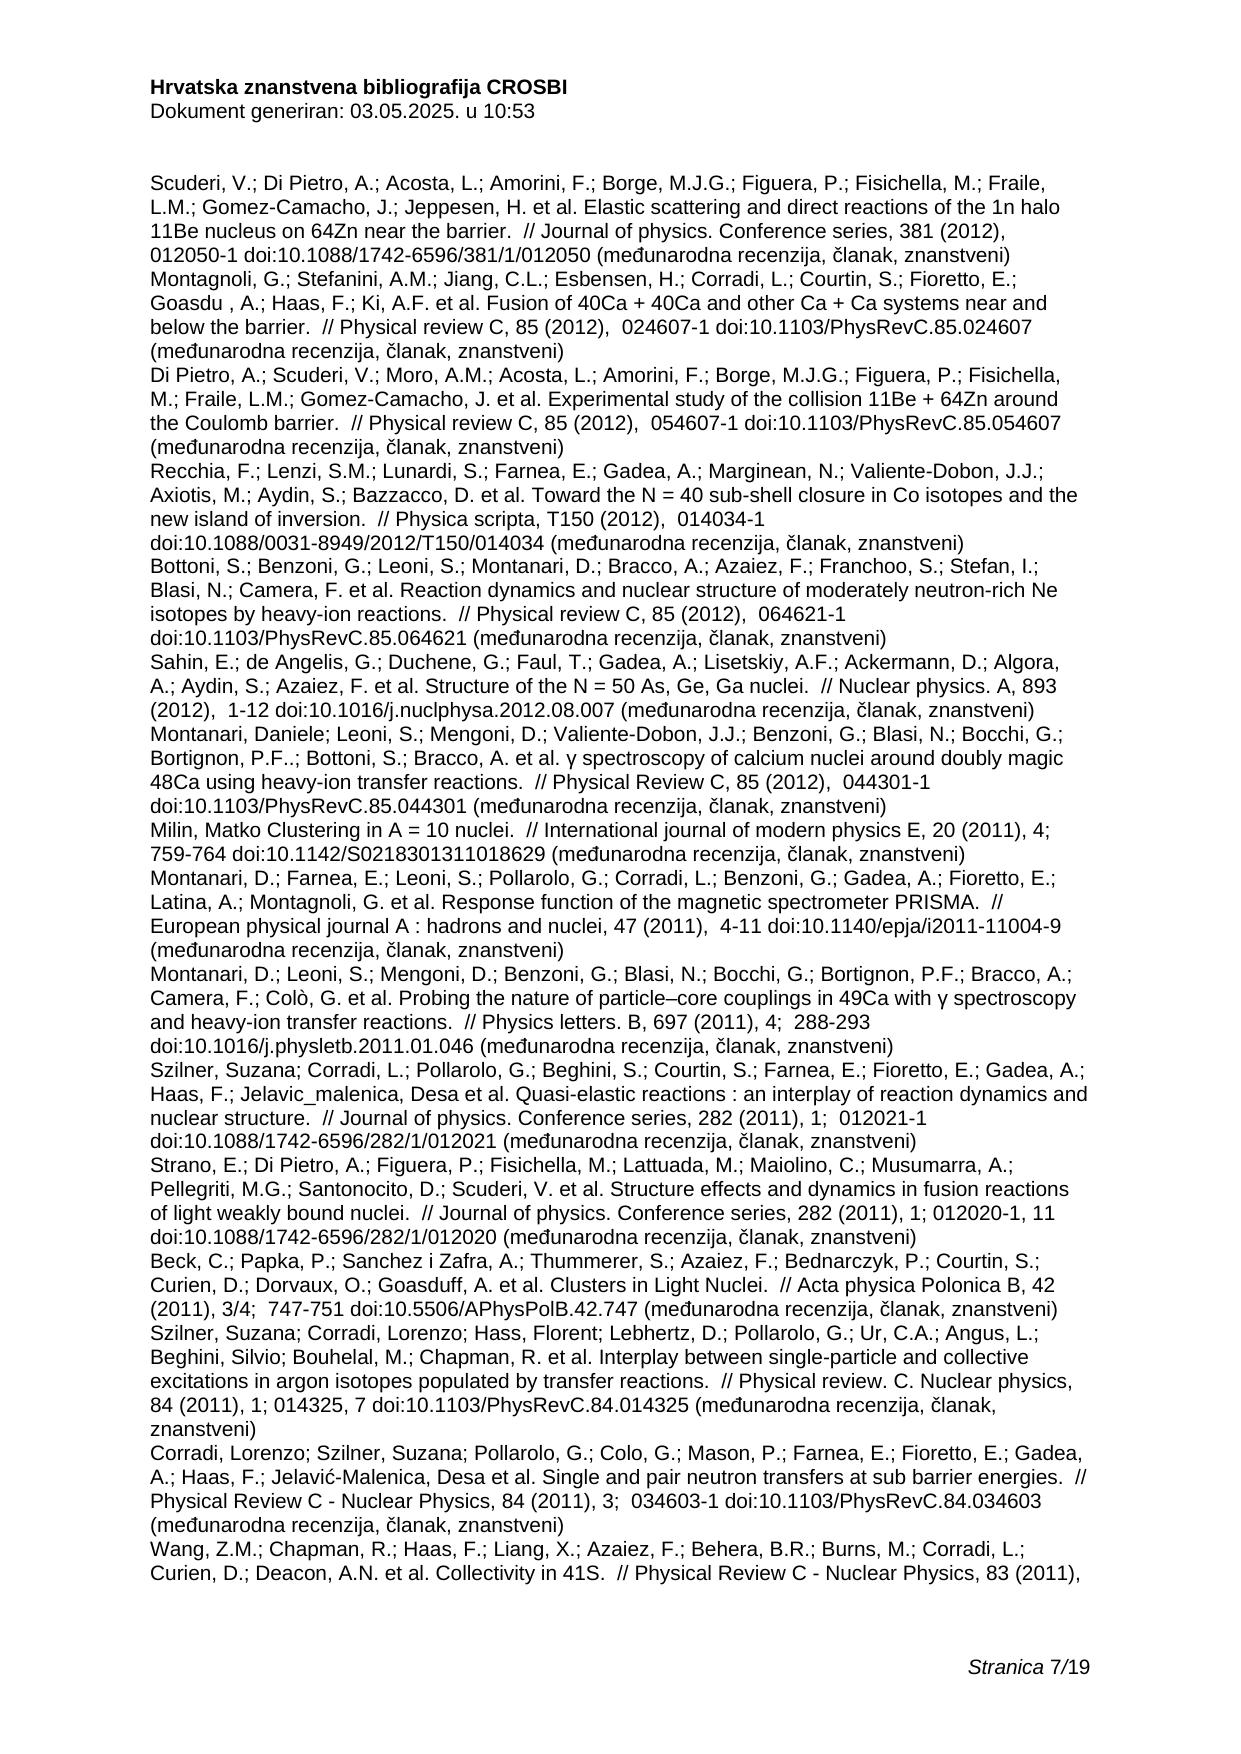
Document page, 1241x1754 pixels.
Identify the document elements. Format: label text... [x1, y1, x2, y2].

text Recchia, F.; Lenzi, S.M.; Lunardi, S.; Farnea, E.; Gadea, A.; Marginean, N.; Valiente-Dobon, J.J.; Axiotis, M.; Aydin, S.; Bazzacco, D. et al. [150, 458, 1090, 554]
text Beck, C.; Papka, P.; Sanchez i Zafra, A.; Thummerer, S.; Azaiez, F.; Bednarczyk, P.; Courtin, S.; Curien, D.; Dorvaux, O.; Goasduff, A. et al. [150, 1249, 1090, 1321]
text Milin, Matko [150, 818, 1090, 866]
text Di Pietro, A.; Scuderi, V.; Moro, A.M.; Acosta, L.; Amorini, F.; Borge, M.J.G.; Figuera, P.; Fisichella, M.; Fraile, L.M.; Gomez-Camacho, J. et al. [150, 363, 1090, 458]
text Montanari, Daniele; Leoni, S.; Mengoni, D.; Valiente-Dobon, J.J.; Benzoni, G.; Blasi, N.; Bocchi, G.; Bortignon, P.F..; Bottoni, S.; Bracco, A. et al. [150, 722, 1090, 818]
text Szilner, Suzana; Corradi, Lorenzo; Hass, Florent; Lebhertz, D.; Pollarolo, G.; Ur, C.A.; Angus, L.; Beghini, Silvio; Bouhelal, M.; Chapman, R. et al. [150, 1321, 1090, 1441]
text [150, 1537, 1090, 1584]
text Szilner, Suzana; Corradi, L.; Pollarolo, G.; Beghini, S.; Courtin, S.; Farnea, E.; Fioretto, E.; Gadea, A.; Haas, F.; Jelavic_malenica, Desa et al. [150, 1057, 1090, 1153]
text Sahin, E.; de Angelis, G.; Duchene, G.; Faul, T.; Gadea, A.; Lisetskiy, A.F.; Ackermann, D.; Algora, A.; Aydin, S.; Azaiez, F. et al. [150, 650, 1090, 722]
text Montagnoli, G.; Stefanini, A.M.; Jiang, C.L.; Esbensen, H.; Corradi, L.; Courtin, S.; Fioretto, E.; Goasdu , A.; Haas, F.; Ki, A.F. et al. [150, 267, 1090, 363]
text Montanari, D.; Leoni, S.; Mengoni, D.; Benzoni, G.; Blasi, N.; Bocchi, G.; Bortignon, P.F.; Bracco, A.; Camera, F.; Colò, G. et al. [150, 962, 1090, 1057]
text Strano, E.; Di Pietro, A.; Figuera, P.; Fisichella, M.; Lattuada, M.; Maiolino, C.; Musumarra, A.; Pellegriti, M.G.; Santonocito, D.; Scuderi, V. et al. [150, 1153, 1090, 1249]
text Scuderi, V.; Di Pietro, A.; Acosta, L.; Amorini, F.; Borge, M.J.G.; Figuera, P.; Fisichella, M.; Fraile, L.M.; Gomez-Camacho, J.; Jeppesen, H. et al. [150, 171, 1090, 267]
text Montanari, D.; Farnea, E.; Leoni, S.; Pollarolo, G.; Corradi, L.; Benzoni, G.; Gadea, A.; Fioretto, E.; Latina, A.; Montagnoli, G. et al. [150, 866, 1090, 962]
text Bottoni, S.; Benzoni, G.; Leoni, S.; Montanari, D.; Bracco, A.; Azaiez, F.; Franchoo, S.; Stefan, I.; Blasi, N.; Camera, F. et al. [150, 554, 1090, 650]
text Corradi, Lorenzo; Szilner, Suzana; Pollarolo, G.; Colo, G.; Mason, P.; Farnea, E.; Fioretto, E.; Gadea, A.; Haas, F.; Jelavić-Malenica, Desa et al. [150, 1441, 1090, 1537]
